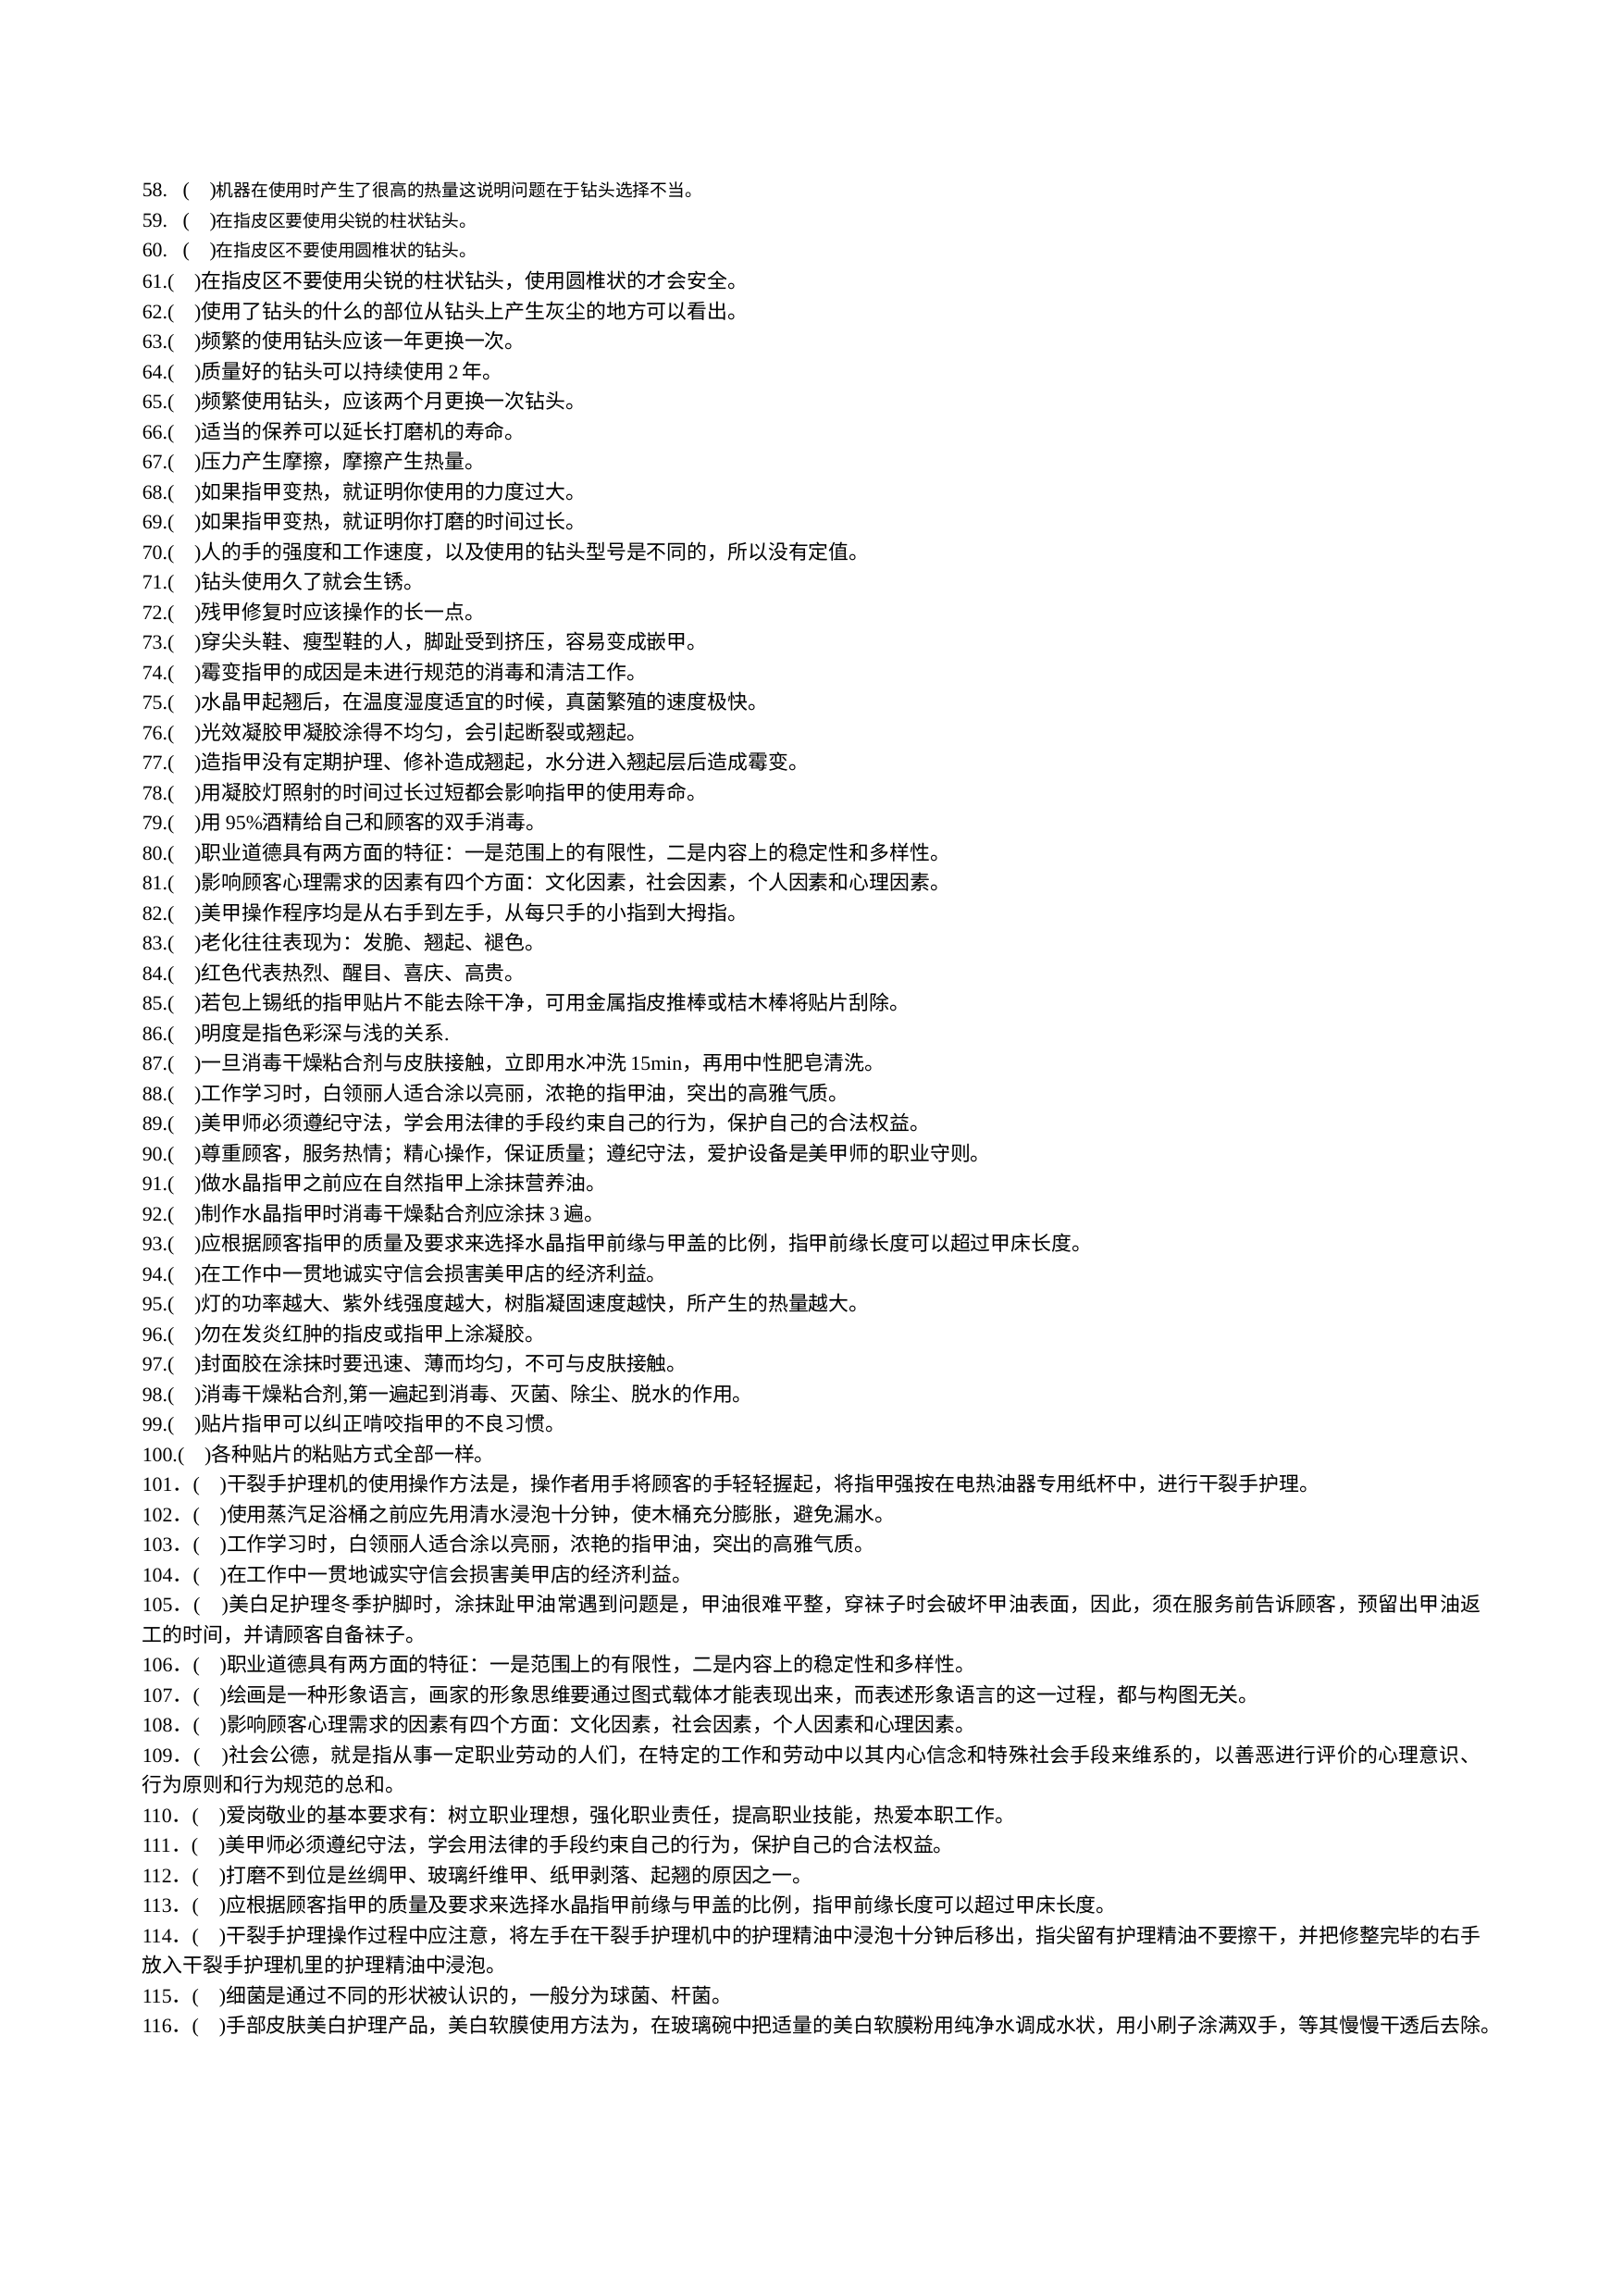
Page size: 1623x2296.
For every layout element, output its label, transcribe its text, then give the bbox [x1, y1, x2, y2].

text 94.( )在工作中一贯地诚实守信会损害美甲店的经济利益。 [142, 1257, 1481, 1287]
list ( )在指皮区要使用尖锐的柱状钻头。 [142, 205, 1481, 234]
text 70.( )人的手的强度和工作速度，以及使用的钻头型号是不同的，所以没有定值。 [142, 535, 1481, 565]
text 90.( )尊重顾客，服务热情；精心操作，保证质量；遵纪守法，爱护设备是美甲师的职业守则。 [142, 1136, 1481, 1167]
text 109．( )社会公德，就是指从事一定职业劳动的人们，在特定的工作和劳动中以其内心信念和特殊社会手段来维系的，以善恶进行评价的心理意识、行为原则和行为规范的总和。 [142, 1738, 1481, 1798]
text 62.( )使用了钻头的什么的部位从钻头上产生灰尘的地方可以看出。 [142, 294, 1481, 325]
text 114．( )干裂手护理操作过程中应注意，将左手在干裂手护理机中的护理精油中浸泡十分钟后移出，指尖留有护理精油不要擦干，并把修整完毕的右手放入干裂手护理机里的护理精油中浸泡。 [142, 1918, 1481, 1979]
text 101．( )干裂手护理机的使用操作方法是，操作者用手将顾客的手轻轻握起，将指甲强按在电热油器专用纸杯中，进行干裂手护理。 [142, 1468, 1481, 1497]
text 113．( )应根据顾客指甲的质量及要求来选择水晶指甲前缘与甲盖的比例，指甲前缘长度可以超过甲床长度。 [142, 1889, 1481, 1918]
text 72.( )残甲修复时应该操作的长一点。 [142, 595, 1481, 626]
text 85.( )若包上锡纸的指甲贴片不能去除干净，可用金属指皮推棒或桔木棒将贴片刮除。 [142, 987, 1481, 1016]
text 63.( )频繁的使用钻头应该一年更换一次。 [142, 325, 1481, 354]
text 111．( )美甲师必须遵纪守法，学会用法律的手段约束自己的行为，保护自己的合法权益。 [142, 1829, 1481, 1858]
text 73.( )穿尖头鞋、瘦型鞋的人，脚趾受到挤压，容易变成嵌甲。 [142, 626, 1481, 655]
text 79.( )用95%酒精给自己和顾客的双手消毒。 [142, 806, 1481, 836]
text 108．( )影响顾客心理需求的因素有四个方面：文化因素，社会因素，个人因素和心理因素。 [142, 1708, 1481, 1738]
list ( )机器在使用时产生了很高的热量这说明问题在于钻头选择不当。 [142, 174, 1481, 205]
text 61.( )在指皮区不要使用尖锐的柱状钻头，使用圆椎状的才会安全。 [142, 265, 1481, 294]
text 97.( )封面胶在涂抹时要迅速、薄而均匀，不可与皮肤接触。 [142, 1347, 1481, 1377]
text 105．( )美白足护理冬季护脚时，涂抹趾甲油常遇到问题是，甲油很难平整，穿袜子时会破坏甲油表面，因此，须在服务前告诉顾客，预留出甲油返工的时间，并请顾客自备袜子。 [142, 1588, 1481, 1648]
text 98.( )消毒干燥粘合剂,第一遍起到消毒、灭菌、除尘、脱水的作用。 [142, 1377, 1481, 1408]
text 86.( )明度是指色彩深与浅的关系. [142, 1016, 1481, 1047]
text 107．( )绘画是一种形象语言，画家的形象思维要通过图式载体才能表现出来，而表述形象语言的这一过程，都与构图无关。 [142, 1678, 1481, 1708]
text 92.( )制作水晶指甲时消毒干燥黏合剂应涂抹3遍。 [142, 1197, 1481, 1227]
text 83.( )老化往往表现为：发脆、翘起、褪色。 [142, 926, 1481, 956]
text 115．( )细菌是通过不同的形状被认识的，一般分为球菌、杆菌。 [142, 1979, 1481, 2009]
text 104．( )在工作中一贯地诚实守信会损害美甲店的经济利益。 [142, 1558, 1481, 1588]
text 67.( )压力产生摩擦，摩擦产生热量。 [142, 445, 1481, 475]
text 95.( )灯的功率越大、紫外线强度越大，树脂凝固速度越快，所产生的热量越大。 [142, 1287, 1481, 1317]
list ( )在指皮区不要使用圆椎状的钻头。 [142, 234, 1481, 265]
text 93.( )应根据顾客指甲的质量及要求来选择水晶指甲前缘与甲盖的比例，指甲前缘长度可以超过甲床长度。 [142, 1227, 1481, 1257]
text 99.( )贴片指甲可以纠正啃咬指甲的不良习惯。 [142, 1408, 1481, 1437]
text 96.( )勿在发炎红肿的指皮或指甲上涂凝胶。 [142, 1317, 1481, 1347]
text 91.( )做水晶指甲之前应在自然指甲上涂抹营养油。 [142, 1167, 1481, 1197]
text 74.( )霉变指甲的成因是未进行规范的消毒和清洁工作。 [142, 655, 1481, 686]
text 103．( )工作学习时，白领丽人适合涂以亮丽，浓艳的指甲油，突出的高雅气质。 [142, 1528, 1481, 1558]
text 110．( )爱岗敬业的基本要求有：树立职业理想，强化职业责任，提高职业技能，热爱本职工作。 [142, 1798, 1481, 1829]
text 100.( )各种贴片的粘贴方式全部一样。 [142, 1437, 1481, 1468]
text 80.( )职业道德具有两方面的特征：一是范围上的有限性，二是内容上的稳定性和多样性。 [142, 836, 1481, 866]
text 87.( )一旦消毒干燥粘合剂与皮肤接触，立即用水冲洗15min，再用中性肥皂清洗。 [142, 1047, 1481, 1076]
text 84.( )红色代表热烈、醒目、喜庆、高贵。 [142, 956, 1481, 987]
text 69.( )如果指甲变热，就证明你打磨的时间过长。 [142, 505, 1481, 535]
text 78.( )用凝胶灯照射的时间过长过短都会影响指甲的使用寿命。 [142, 776, 1481, 806]
text 89.( )美甲师必须遵纪守法，学会用法律的手段约束自己的行为，保护自己的合法权益。 [142, 1107, 1481, 1136]
text 71.( )钻头使用久了就会生锈。 [142, 565, 1481, 595]
text 116．( )手部皮肤美白护理产品，美白软膜使用方法为，在玻璃碗中把适量的美白软膜粉用纯净水调成水状，用小刷子涂满双手，等其慢慢干透后去除。 [142, 2009, 1481, 2039]
text 112．( )打磨不到位是丝绸甲、玻璃纤维甲、纸甲剥落、起翘的原因之一。 [142, 1858, 1481, 1889]
text 76.( )光效凝胶甲凝胶涂得不均匀，会引起断裂或翘起。 [142, 715, 1481, 746]
text 102．( )使用蒸汽足浴桶之前应先用清水浸泡十分钟，使木桶充分膨胀，避免漏水。 [142, 1497, 1481, 1528]
text 65.( )频繁使用钻头，应该两个月更换一次钻头。 [142, 385, 1481, 415]
text 106．( )职业道德具有两方面的特征：一是范围上的有限性，二是内容上的稳定性和多样性。 [142, 1648, 1481, 1678]
text 77.( )造指甲没有定期护理、修补造成翘起，水分进入翘起层后造成霉变。 [142, 746, 1481, 776]
text 88.( )工作学习时，白领丽人适合涂以亮丽，浓艳的指甲油，突出的高雅气质。 [142, 1076, 1481, 1107]
text 64.( )质量好的钻头可以持续使用2年。 [142, 354, 1481, 385]
text 68.( )如果指甲变热，就证明你使用的力度过大。 [142, 475, 1481, 505]
text 66.( )适当的保养可以延长打磨机的寿命。 [142, 415, 1481, 445]
text 82.( )美甲操作程序均是从右手到左手，从每只手的小指到大拇指。 [142, 896, 1481, 926]
text 75.( )水晶甲起翘后，在温度湿度适宜的时候，真菌繁殖的速度极快。 [142, 686, 1481, 715]
text 81.( )影响顾客心理需求的因素有四个方面：文化因素，社会因素，个人因素和心理因素。 [142, 866, 1481, 896]
